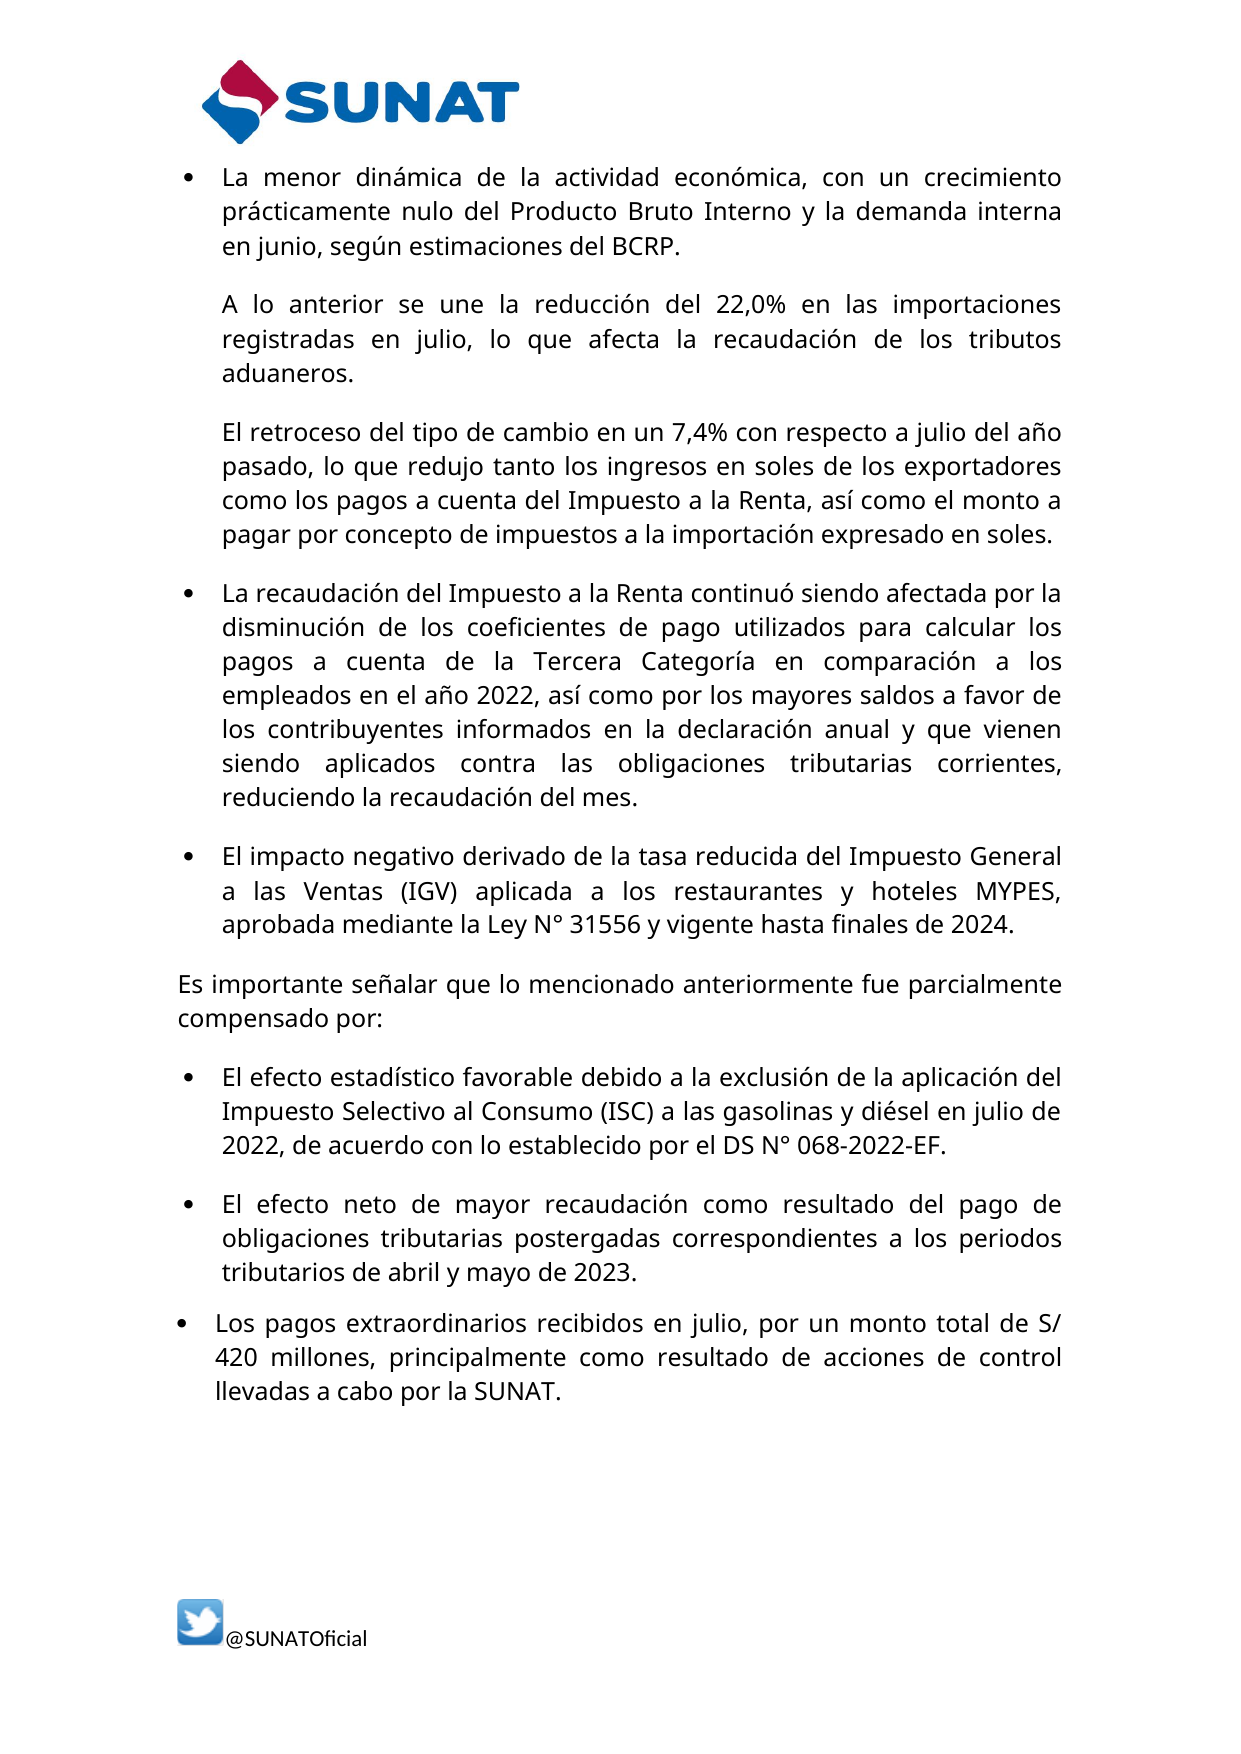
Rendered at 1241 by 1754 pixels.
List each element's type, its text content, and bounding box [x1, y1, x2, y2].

picture [177, 44, 540, 160]
list El impacto negativo derivado de la tasa reducida del Impuesto General a las Ventas (IGV) aplicada a los restaurantes y hoteles MYPES, aprobada mediante la Ley N° 31556 y vigente hasta finales de 2024. [184, 839, 1063, 941]
text Es importante señalar que lo mencionado anteriormente fue parcialmente compensado por: [177, 966, 1063, 1034]
text El retroceso del tipo de cambio en un 7,4% con respecto a julio del año pasado, lo que redujo tanto los ingresos en soles de los exportadores como los pagos a cuenta del Impuesto a la Renta, así como el monto a pagar por concepto de impuestos a la importación expresado en soles. [222, 414, 1063, 551]
list Los pagos extraordinarios recibidos en julio, por un monto total de S/ 420 millones, principalmente como resultado de acciones de control llevadas a cabo por la SUNAT. [177, 1305, 1063, 1408]
text A lo anterior se une la reducción del 22,0% en las importaciones registradas en julio, lo que afecta la recaudación de los tributos aduaneros. [222, 287, 1063, 389]
list El efecto estadístico favorable debido a la exclusión de la aplicación del Impuesto Selectivo al Consumo (ISC) a las gasolinas y diésel en julio de 2022, de acuerdo con lo establecido por el DS N° 068-2022-EF. [184, 1059, 1063, 1162]
list El efecto neto de mayor recaudación como resultado del pago de obligaciones tributarias postergadas correspondientes a los periodos tributarios de abril y mayo de 2023. [184, 1187, 1063, 1289]
list La recaudación del Impuesto a la Renta continuó siendo afectada por la disminución de los coeficientes de pago utilizados para calcular los pagos a cuenta de la Tercera Categoría en comparación a los empleados en el año 2022, así como por los mayores saldos a favor de los contribuyentes informados en la declaración anual y que vienen siendo aplicados contra las obligaciones tributarias corrientes, reduciendo la recaudación del mes. [184, 576, 1063, 814]
picture [177, 1599, 224, 1647]
list La menor dinámica de la actividad económica, con un crecimiento prácticamente nulo del Producto Bruto Interno y la demanda interna en junio, según estimaciones del BCRP. [184, 160, 1063, 262]
